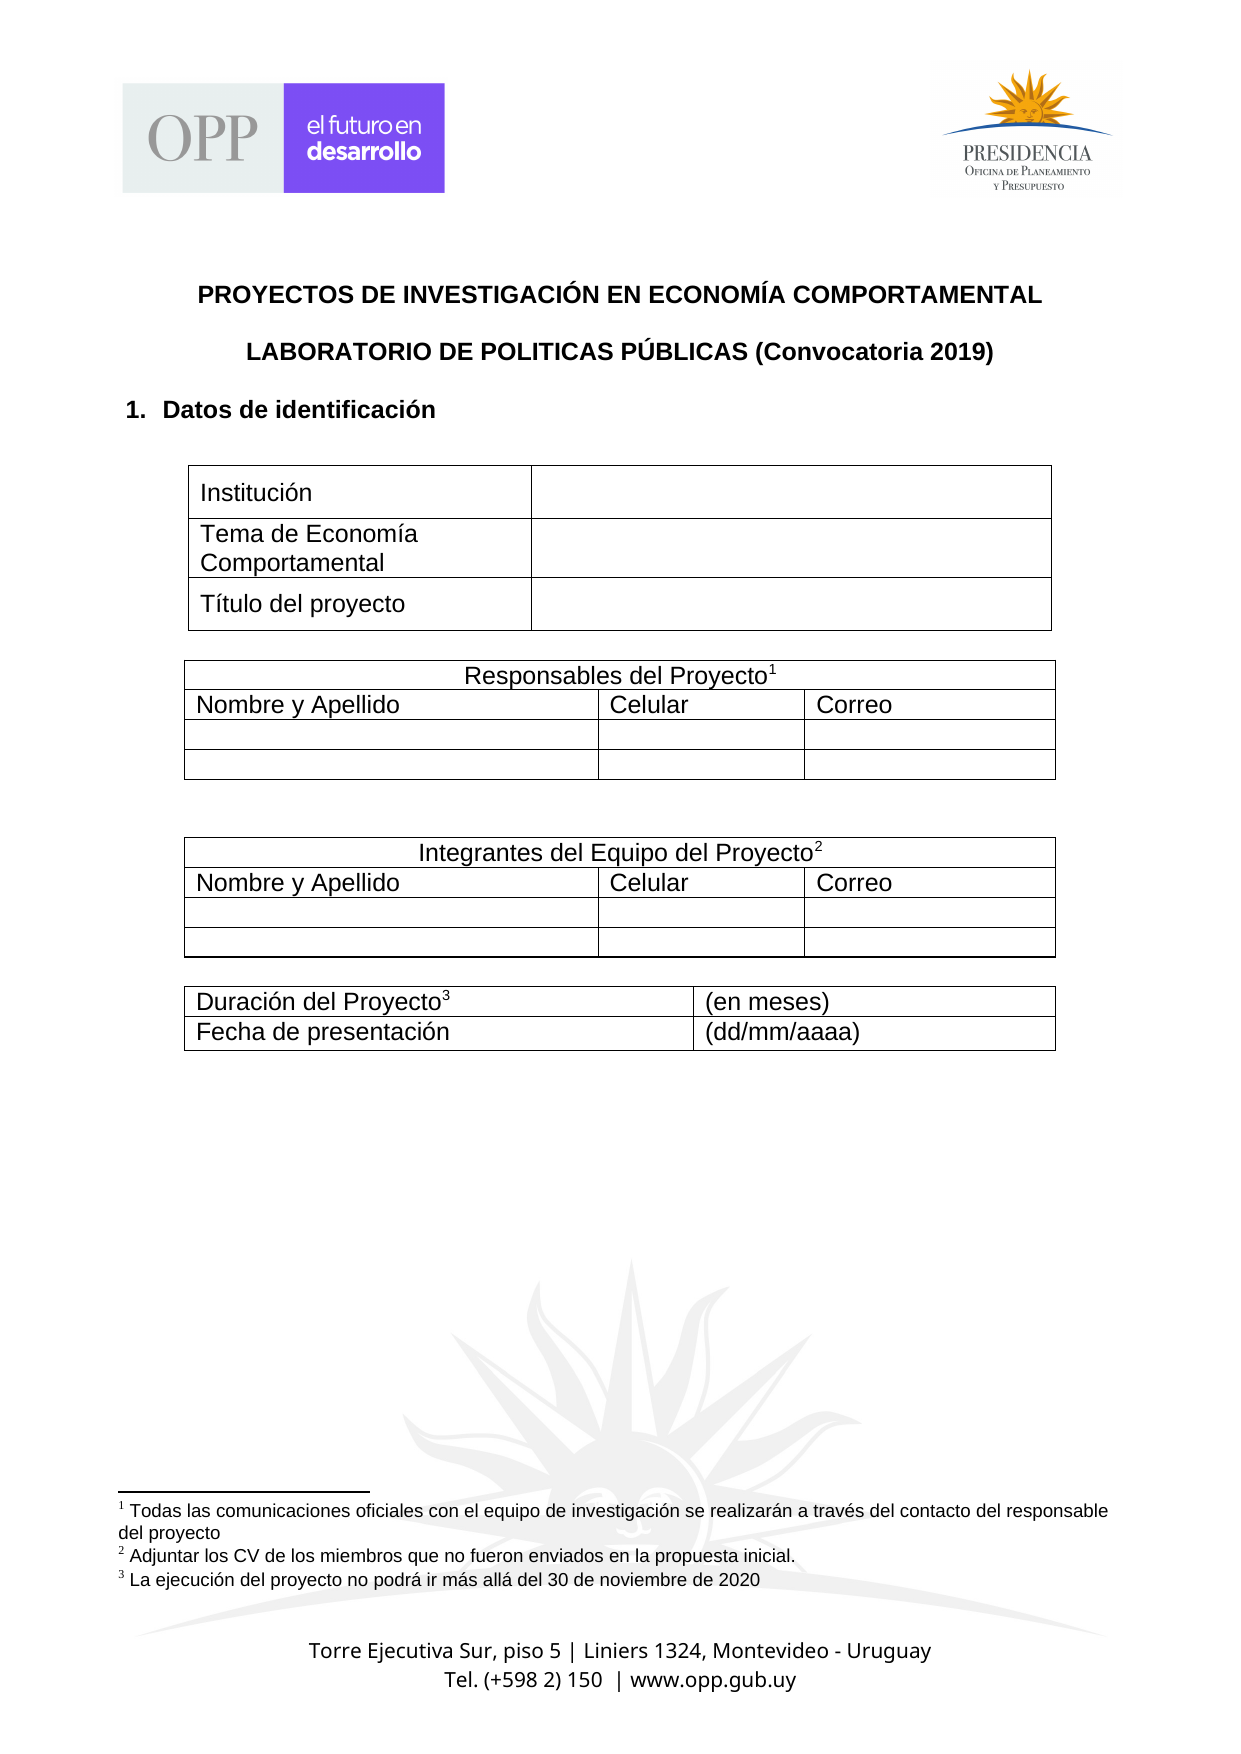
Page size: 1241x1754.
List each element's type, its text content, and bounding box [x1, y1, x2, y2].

table_header Integrantes del Equipo del Proyecto [185, 838, 1055, 867]
table_header Responsables del Proyecto [185, 661, 1055, 689]
text LABORATORIO DE POLITICAS PÚBLICAS (Convocatoria 2019) [118, 337, 1122, 366]
table_cell [185, 750, 598, 779]
list Datos de identificación [125, 395, 1122, 423]
table_header [532, 466, 1051, 518]
picture [114, 77, 449, 197]
table_cell [599, 750, 804, 779]
table_header Duración del Proyecto [185, 987, 693, 1016]
table_cell [599, 928, 804, 956]
table_cell Tema de Economía Comportamental [189, 519, 531, 577]
table_cell [805, 720, 1055, 749]
table_header (en meses) [694, 987, 1055, 1016]
table_header Institución [189, 466, 531, 518]
table_cell Nombre y Apellido [185, 690, 598, 719]
picture [929, 60, 1124, 198]
table_cell Correo [805, 868, 1055, 897]
table_cell [599, 898, 804, 927]
table_cell [185, 720, 598, 749]
table_cell [805, 898, 1055, 927]
picture [134, 1221, 1108, 1674]
table_cell Fecha de presentación [185, 1017, 693, 1050]
table_cell (dd/mm/aaaa) [694, 1017, 1055, 1050]
table_cell [805, 928, 1055, 956]
table_cell [805, 750, 1055, 779]
table_cell Celular [599, 690, 804, 719]
table_cell Título del proyecto [189, 578, 531, 630]
table_cell Correo [805, 690, 1055, 719]
table_cell [599, 720, 804, 749]
table_cell [185, 928, 598, 956]
table_cell Nombre y Apellido [185, 868, 598, 897]
table_cell Celular [599, 868, 804, 897]
text PROYECTOS DE INVESTIGACIÓN EN ECONOMÍA COMPORTAMENTAL [118, 280, 1122, 308]
table_cell [532, 519, 1051, 577]
table_cell [532, 578, 1051, 630]
table_cell [185, 898, 598, 927]
